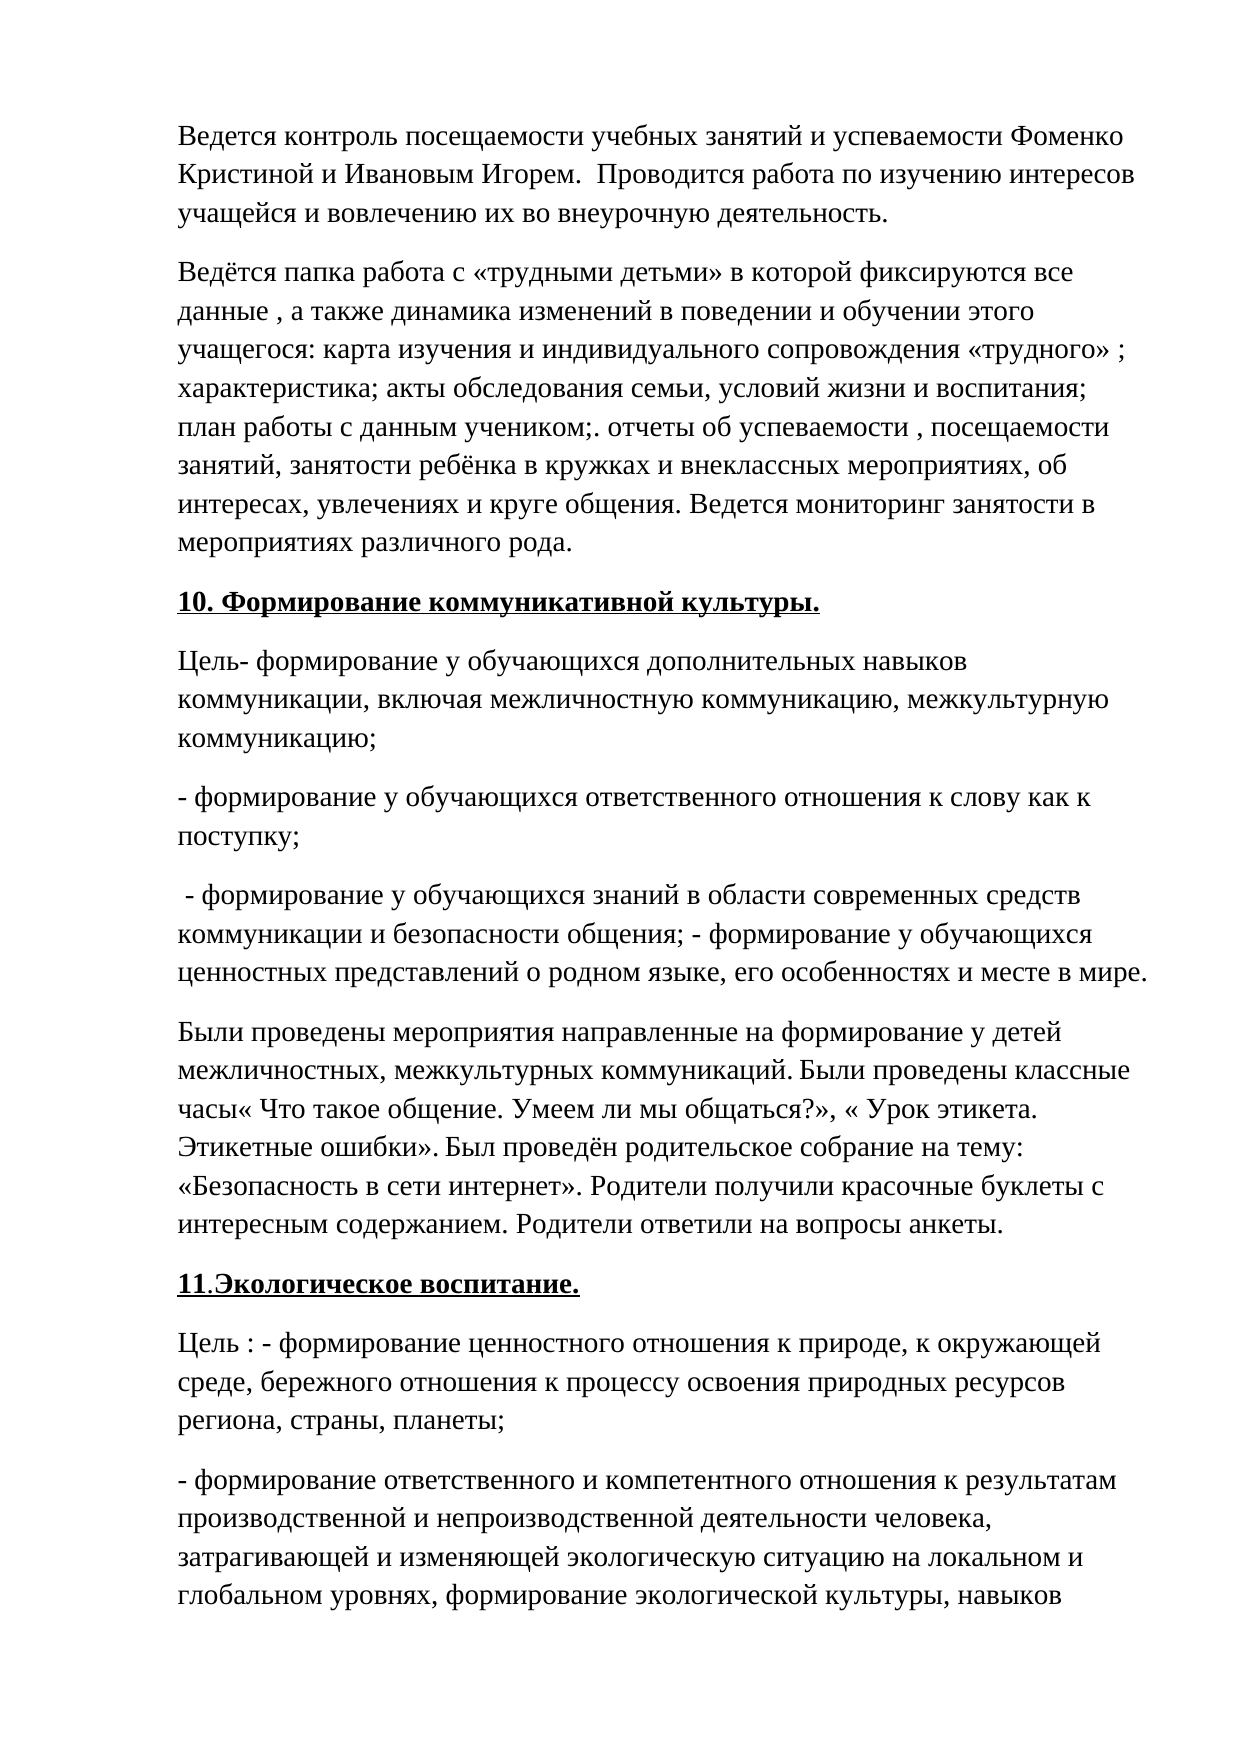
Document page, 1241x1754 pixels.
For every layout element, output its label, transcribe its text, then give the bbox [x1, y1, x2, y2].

text - формирование у обучающихся ответственного отношения к слову как к поступку; [177, 779, 1152, 852]
text 10. Формирование коммуникативной культуры. [177, 584, 1152, 617]
text 11.Экологическое воспитание. [177, 1266, 1152, 1299]
text Ведется контроль посещаемости учебных занятий и успеваемости Фоменко Кристиной и Ивановым Игорем. Проводится работа по изучению интересов учащейся и вовлечению их во внеурочную деятельность. [177, 118, 1152, 229]
text Цель- формирование у обучающихся дополнительных навыков коммуникации, включая межличностную коммуникацию, межкультурную коммуникацию; [177, 643, 1152, 754]
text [177, 1462, 1152, 1611]
text Ведётся папка работа с «трудными детьми» в которой фиксируются все данные , а также динамика изменений в поведении и обучении этого учащегося: карта изучения и индивидуального сопровождения «трудного» ; характеристика; акты обследования семьи, условий жизни и воспитания; план работы с данным учеником;. отчеты об успеваемости , посещаемости занятий, занятости ребёнка в кружках и внеклассных мероприятиях, об интересах, увлечениях и круге общения. Ведется мониторинг занятости в мероприятиях различного рода. [177, 254, 1152, 558]
text Были проведены мероприятия направленные на формирование у детей межличностных, межкультурных коммуникаций. Были проведены классные часы« Что такое общение. Умеем ли мы общаться?», « Урок этикета. Этикетные ошибки». Был проведён родительское собрание на тему: «Безопасность в сети интернет». Родители получили красочные буклеты с интересным содержанием. Родители ответили на вопросы анкеты. [177, 1014, 1152, 1240]
text - формирование у обучающихся знаний в области современных средств коммуникации и безопасности общения; - формирование у обучающихся ценностных представлений о родном языке, его особенностях и месте в мире. [177, 877, 1152, 988]
text Цель : - формирование ценностного отношения к природе, к окружающей среде, бережного отношения к процессу освоения природных ресурсов региона, страны, планеты; [177, 1325, 1152, 1436]
